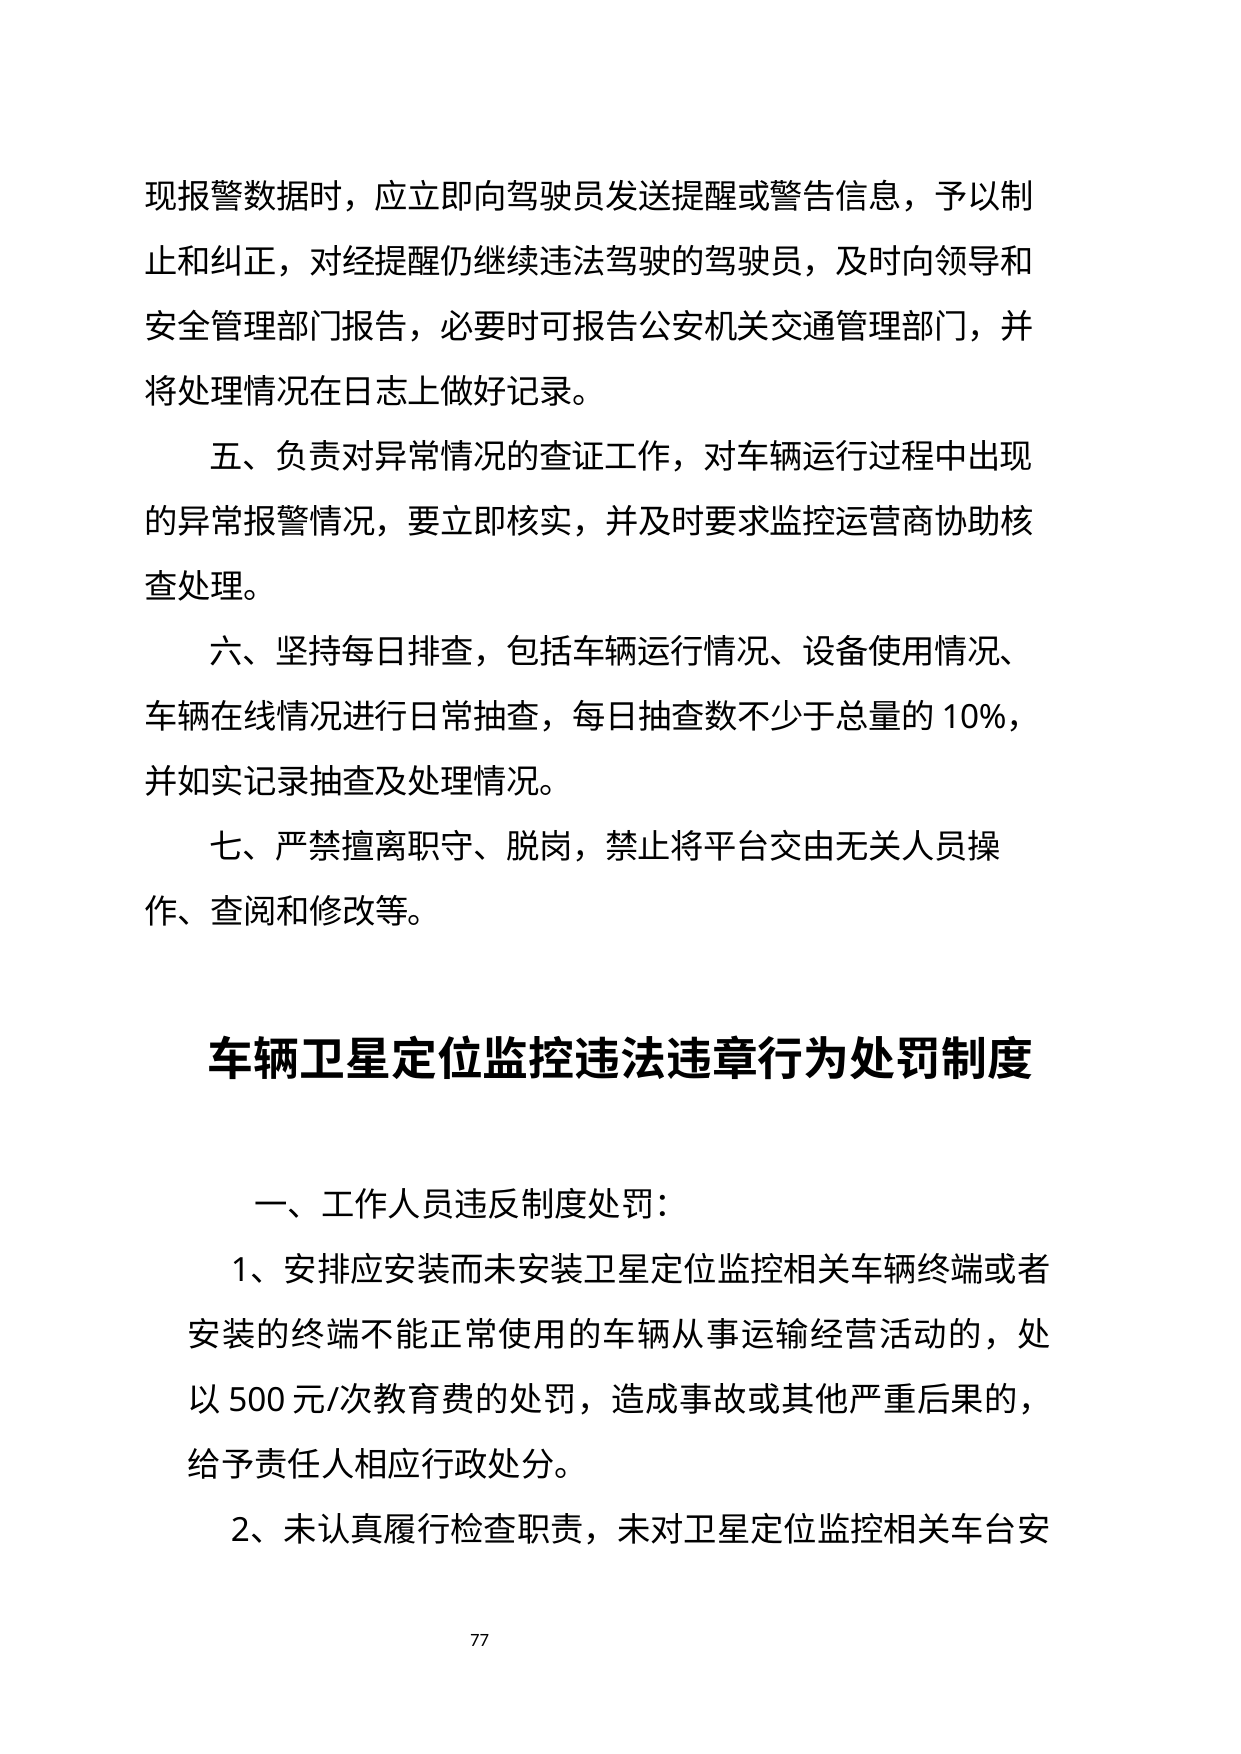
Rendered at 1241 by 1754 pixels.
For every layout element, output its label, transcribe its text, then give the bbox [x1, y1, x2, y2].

list 1、安排应安装而未安装卫星定位监控相关车辆终端或者安装的终端不能正常使用的车辆从事运输经营活动的，处以500元/次教育费的处罚，造成事故或其他严重后果的，给予责任人相应行政处分。 [187, 1234, 1053, 1494]
text 车辆卫星定位监控违法违章行为处罚制度 [187, 1007, 1053, 1104]
list 严禁擅离职守、脱岗，禁止将平台交由无关人员操作、查阅和修改等。 [144, 812, 1053, 942]
list 负责对异常情况的查证工作，对车辆运行过程中出现的异常报警情况，要立即核实，并及时要求监控运营商协助核查处理。 [144, 422, 1053, 617]
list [187, 1494, 1053, 1559]
list 工作人员违反制度处罚： [187, 1169, 1053, 1234]
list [144, 162, 1053, 422]
list 坚持每日排查，包括车辆运行情况、设备使用情况、车辆在线情况进行日常抽查，每日抽查数不少于总量的10%，并如实记录抽查及处理情况。 [144, 617, 1053, 812]
